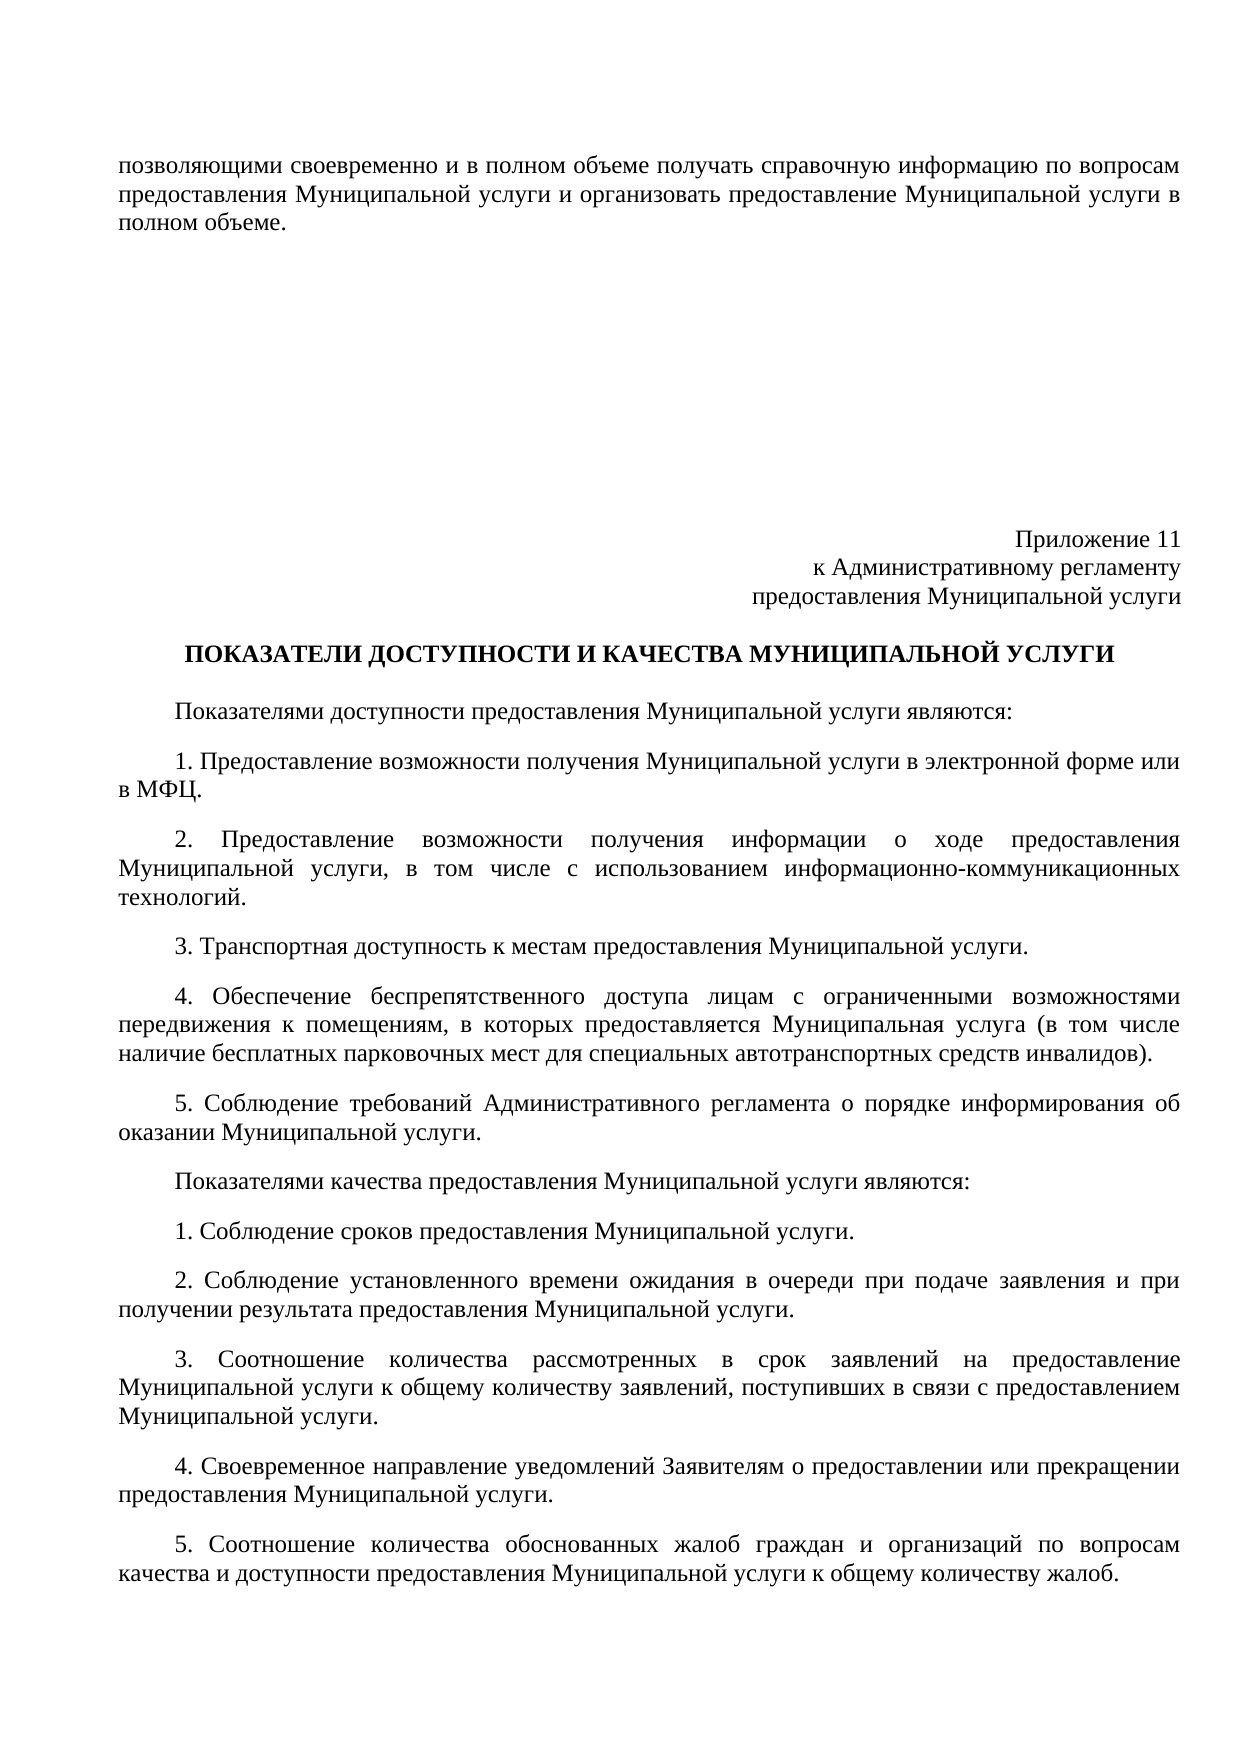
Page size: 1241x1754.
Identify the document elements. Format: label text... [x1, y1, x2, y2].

text Показателями доступности предоставления Муниципальной услуги являются: [118, 696, 1181, 725]
text 3. Соотношение количества рассмотренных в срок заявлений на предоставление Муниципальной услуги к общему количеству заявлений, поступивших в связи с предоставлением Муниципальной услуги. [118, 1344, 1181, 1430]
text к Административному регламенту [118, 552, 1181, 581]
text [118, 150, 1181, 236]
text предоставления Муниципальной услуги [118, 581, 1181, 610]
text 4. Своевременное направление уведомлений Заявителям о предоставлении или прекращении предоставления Муниципальной услуги. [118, 1451, 1181, 1508]
text 3. Транспортная доступность к местам предоставления Муниципальной услуги. [118, 931, 1181, 960]
text 1. Соблюдение сроков предоставления Муниципальной услуги. [118, 1216, 1181, 1244]
text 1. Предоставление возможности получения Муниципальной услуги в электронной форме или в МФЦ. [118, 746, 1181, 803]
text 2. Предоставление возможности получения информации о ходе предоставления Муниципальной услуги, в том числе с использованием информационно-коммуникационных технологий. [118, 824, 1181, 910]
text 2. Соблюдение установленного времени ожидания в очереди при подаче заявления и при получении результата предоставления Муниципальной услуги. [118, 1265, 1181, 1323]
text Приложение 11 [118, 524, 1181, 552]
text 5. Соблюдение требований Административного регламента о порядке информирования об оказании Муниципальной услуги. [118, 1088, 1181, 1145]
text 5. Соотношение количества обоснованных жалоб граждан и организаций по вопросам качества и доступности предоставления Муниципальной услуги к общему количеству жалоб. [118, 1529, 1181, 1587]
text Показателями качества предоставления Муниципальной услуги являются: [118, 1166, 1181, 1195]
text 4. Обеспечение беспрепятственного доступа лицам с ограниченными возможностями передвижения к помещениям, в которых предоставляется Муниципальная услуга (в том числе наличие бесплатных парковочных мест для специальных автотранспортных средств инвалидов). [118, 981, 1181, 1067]
title ПОКАЗАТЕЛИ ДОСТУПНОСТИ И КАЧЕСТВА МУНИЦИПАЛЬНОЙ УСЛУГИ [118, 639, 1181, 667]
